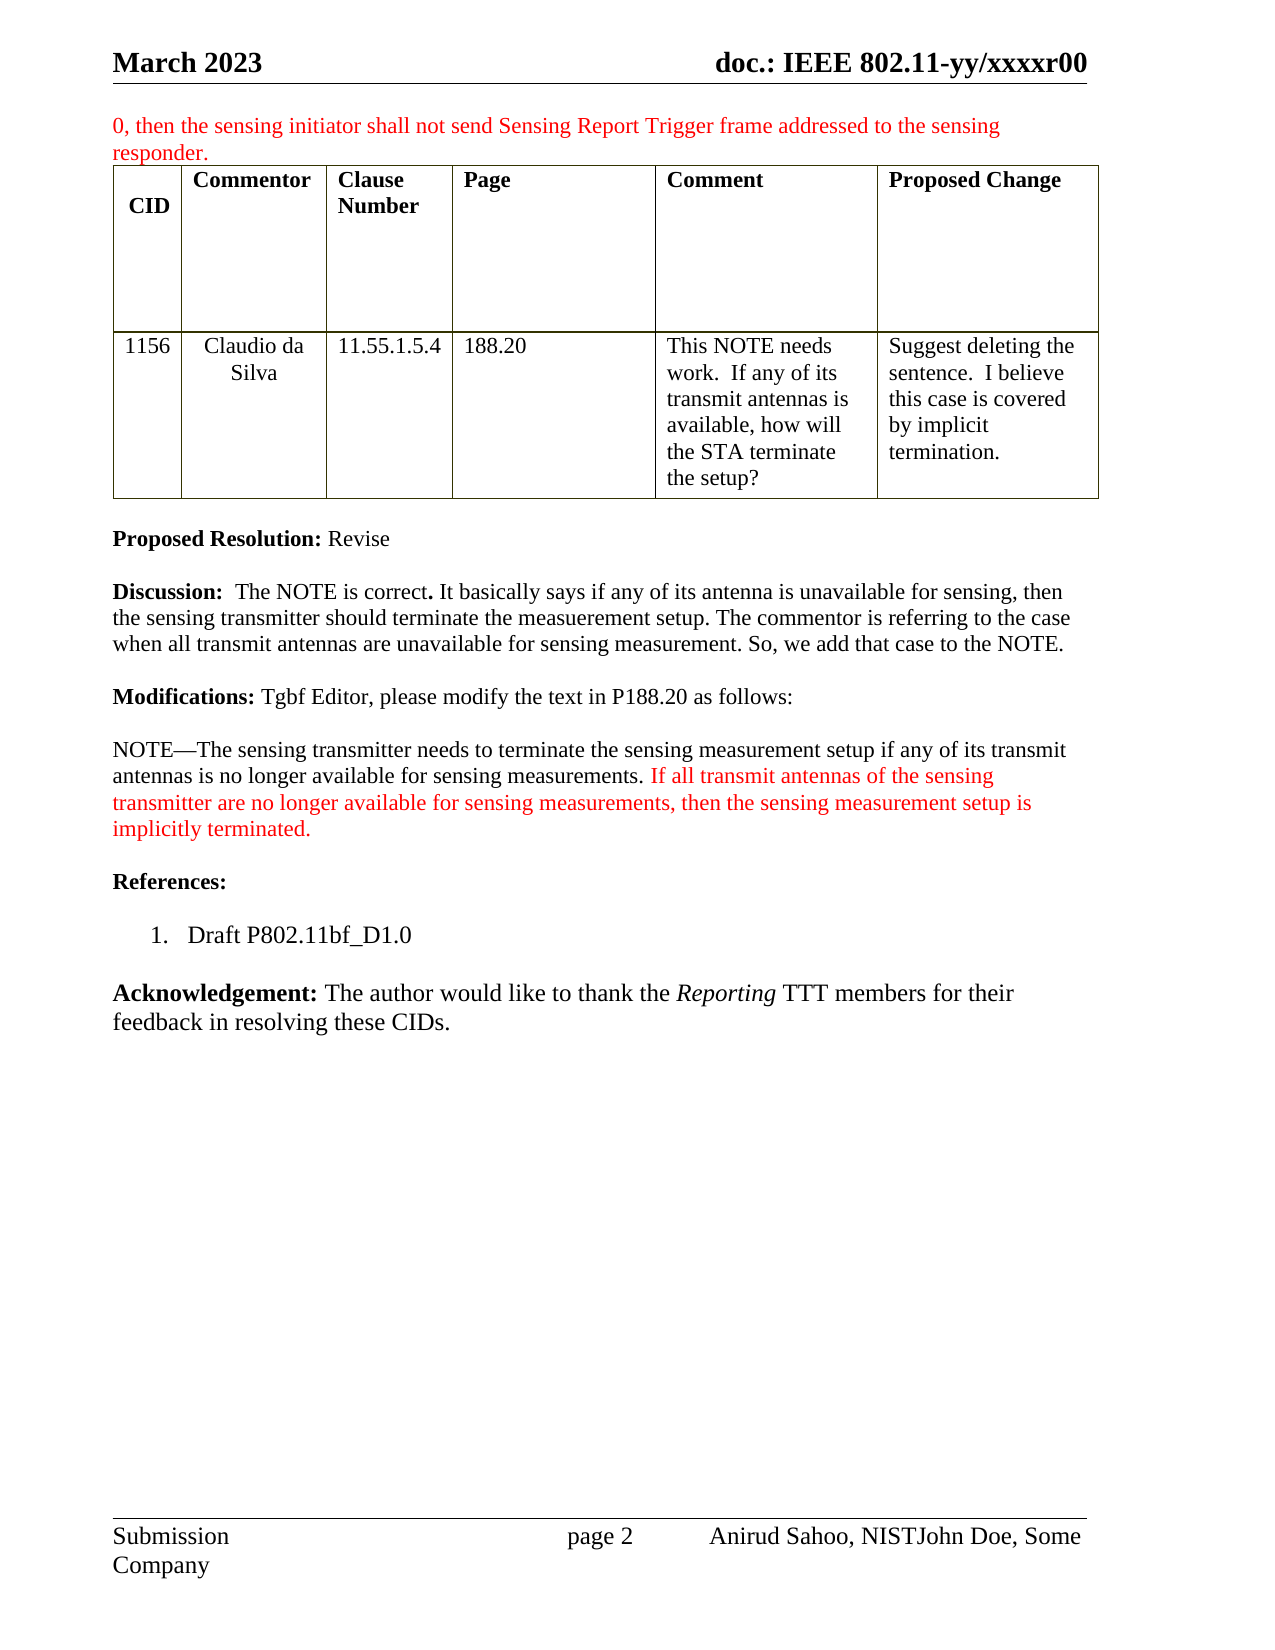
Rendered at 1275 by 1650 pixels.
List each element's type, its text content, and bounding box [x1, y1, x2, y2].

text Modifications: Tgbf Editor, please modify the text in P188.20 as follows: [112, 683, 1087, 709]
table_cell 11.55.1.5.4 [327, 333, 452, 498]
table_cell This NOTE needs work. If any of its transmit antennas is available, how will the STA terminate the setup? [656, 333, 877, 498]
text Proposed Resolution: Revise [112, 525, 1087, 551]
table_header Clause Number [327, 166, 452, 331]
text Acknowledgement: The author would like to thank the Reporting TTT members for their feedback in resolving these CIDs. [112, 978, 1087, 1035]
table_header Commentor [182, 166, 326, 331]
table_header Page [453, 166, 655, 331]
table_cell 188.20 [453, 333, 655, 498]
table_header Comment [656, 166, 877, 331]
text Discussion: The NOTE is correct. It basically says if any of its antenna is unavailable for sensing, then the sensing transmitter should terminate the measuerement setup. The commentor is referring to the case when all transmit antennas are unavailable for sensing measurement. So, we add that case to the NOTE. [112, 578, 1087, 657]
table_cell 1156 [114, 333, 181, 498]
list Draft P802.11bf_D1.0 [150, 920, 1087, 949]
table_cell Claudio da Silva [182, 333, 326, 498]
text NOTE—The sensing transmitter needs to terminate the sensing measurement setup if any of its transmit antennas is no longer available for sensing measurements. If all transmit antennas of the sensing transmitter are no longer available for sensing measurements, then the sensing measurement setup is implicitly terminated. [112, 736, 1087, 841]
table_header Proposed Change [878, 166, 1098, 331]
table_header CID [114, 166, 181, 331]
text References: [112, 868, 1087, 894]
table_cell Suggest deleting the sentence. I believe this case is covered by implicit termination. [878, 333, 1098, 498]
